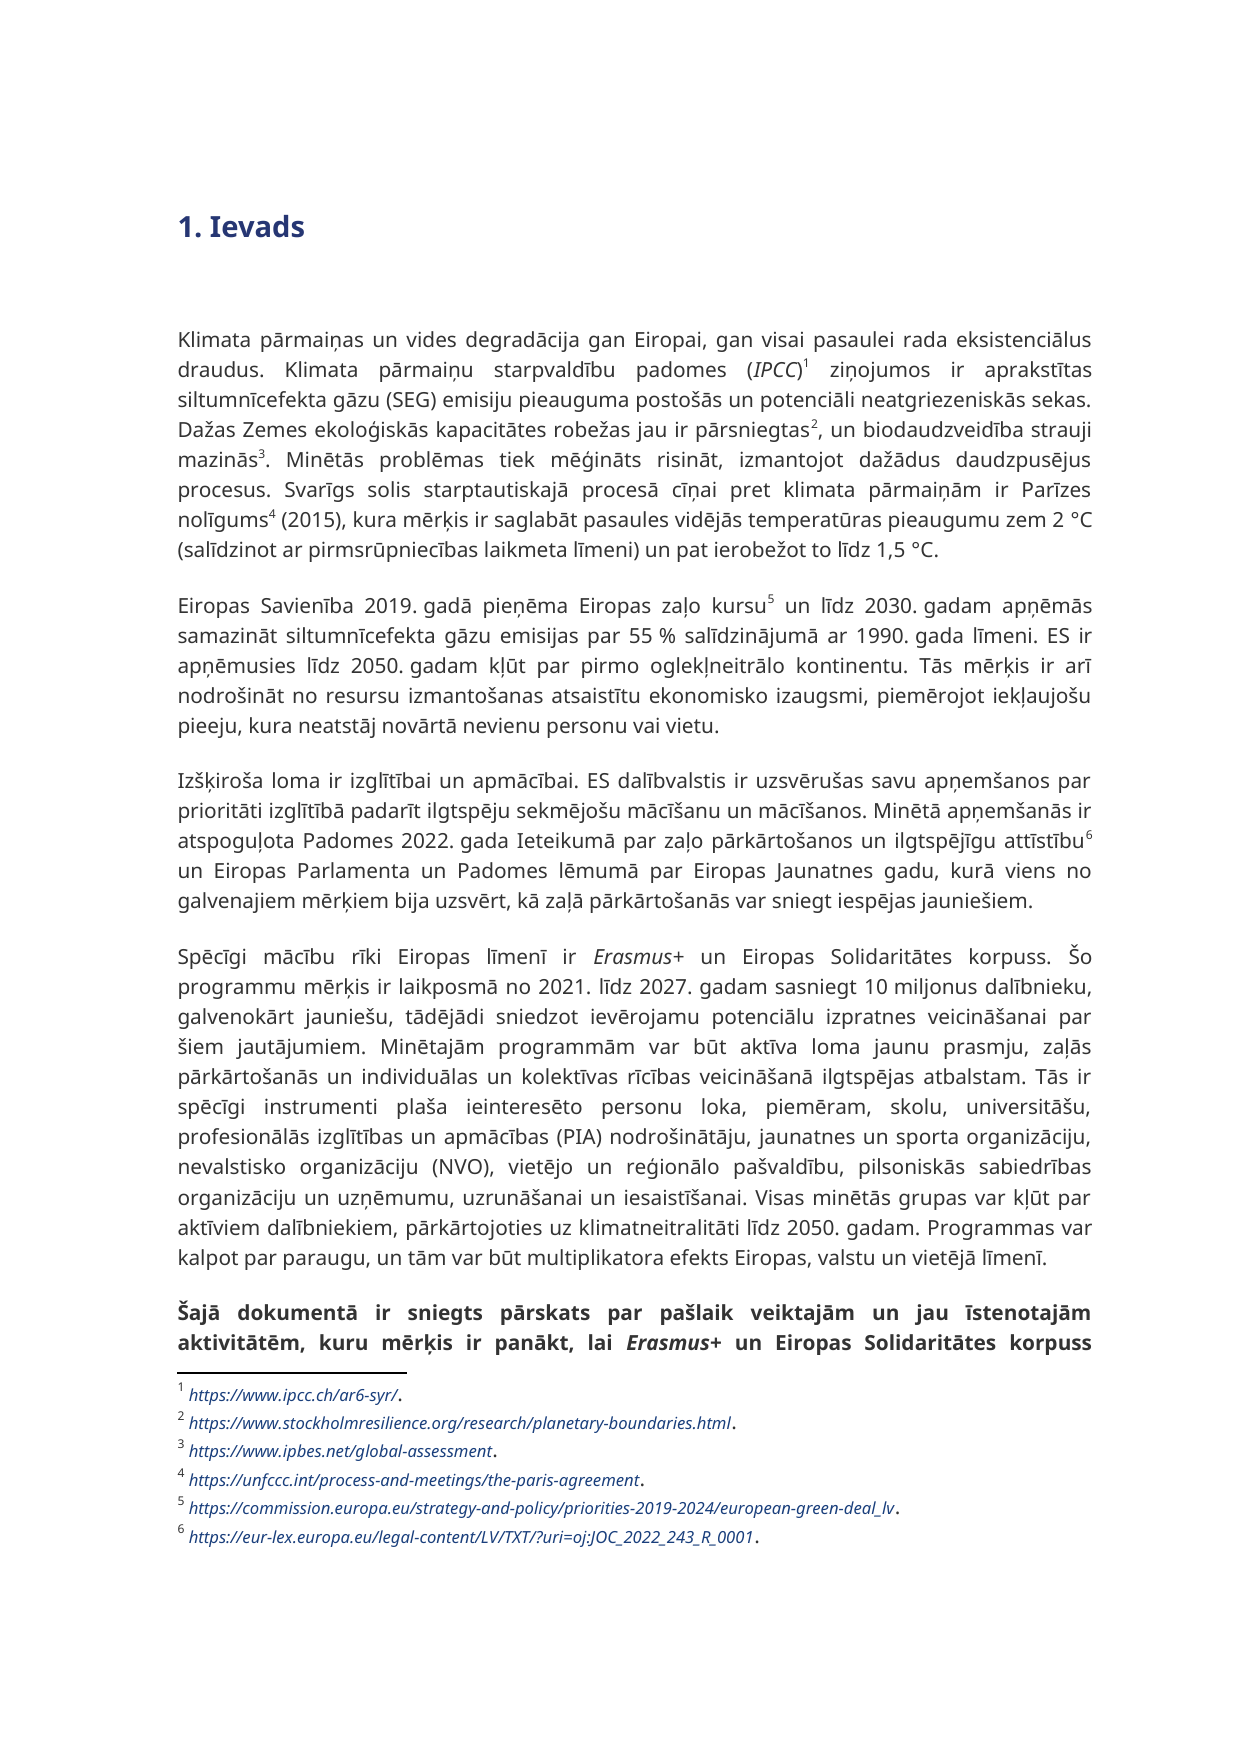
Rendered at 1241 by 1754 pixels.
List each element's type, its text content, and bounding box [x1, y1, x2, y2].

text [177, 1298, 1092, 1356]
subtitle 1. Ievads [177, 207, 1092, 246]
text Spēcīgi mācību rīki Eiropas līmenī ir Erasmus+ un Eiropas Solidaritātes korpuss. Šo programmu mērķis ir laikposmā no 2021. līdz 2027. gadam sasniegt 10 miljonus dalībnieku, galvenokārt jauniešu, tādējādi sniedzot ievērojamu potenciālu izpratnes veicināšanai par šiem jautājumiem. Minētajām programmām var būt aktīva loma jaunu prasmju, zaļās pārkārtošanās un individuālas un kolektīvas rīcības veicināšanā ilgtspējas atbalstam. Tās ir spēcīgi instrumenti plaša ieinteresēto personu loka, piemēram, skolu, universitāšu, profesionālās izglītības un apmācības (PIA) nodrošinātāju, jaunatnes un sporta organizāciju, nevalstisko organizāciju (NVO), vietējo un reģionālo pašvaldību, pilsoniskās sabiedrības organizāciju un uzņēmumu, uzrunāšanai un iesaistīšanai. Visas minētās grupas var kļūt par aktīviem dalībniekiem, pārkārtojoties uz klimatneitralitāti līdz 2050. gadam. Programmas var kalpot par paraugu, un tām var būt multiplikatora efekts Eiropas, valstu un vietējā līmenī. [177, 942, 1092, 1271]
text Klimata pārmaiņas un vides degradācija gan Eiropai, gan visai pasaulei rada eksistenciālus draudus. Klimata pārmaiņu starpvaldību padomes (IPCC) ziņojumos ir aprakstītas siltumnīcefekta gāzu (SEG) emisiju pieauguma postošās un potenciāli neatgriezeniskās sekas. Dažas Zemes ekoloģiskās kapacitātes robežas jau ir pārsniegtas, un biodaudzveidība strauji mazinās. Minētās problēmas tiek mēģināts risināt, izmantojot dažādus daudzpusējus procesus. Svarīgs solis starptautiskajā procesā cīņai pret klimata pārmaiņām ir Parīzes nolīgums (2015), kura mērķis ir saglabāt pasaules vidējās temperatūras pieaugumu zem 2 °C (salīdzinot ar pirmsrūpniecības laikmeta līmeni) un pat ierobežot to līdz 1,5 °C. [177, 325, 1092, 564]
text Izšķiroša loma ir izglītībai un apmācībai. ES dalībvalstis ir uzsvērušas savu apņemšanos par prioritāti izglītībā padarīt ilgtspēju sekmējošu mācīšanu un mācīšanos. Minētā apņemšanās ir atspoguļota Padomes 2022. gada Ieteikumā par zaļo pārkārtošanos un ilgtspējīgu attīstību un Eiropas Parlamenta un Padomes lēmumā par Eiropas Jaunatnes gadu, kurā viens no galvenajiem mērķiem bija uzsvērt, kā zaļā pārkārtošanās var sniegt iespējas jauniešiem. [177, 766, 1092, 915]
text Eiropas Savienība 2019. gadā pieņēma Eiropas zaļo kursu un līdz 2030. gadam apņēmās samazināt siltumnīcefekta gāzu emisijas par 55 % salīdzinājumā ar 1990. gada līmeni. ES ir apņēmusies līdz 2050. gadam kļūt par pirmo oglekļneitrālo kontinentu. Tās mērķis ir arī nodrošināt no resursu izmantošanas atsaistītu ekonomisko izaugsmi, piemērojot iekļaujošu pieeju, kura neatstāj novārtā nevienu personu vai vietu. [177, 591, 1092, 739]
